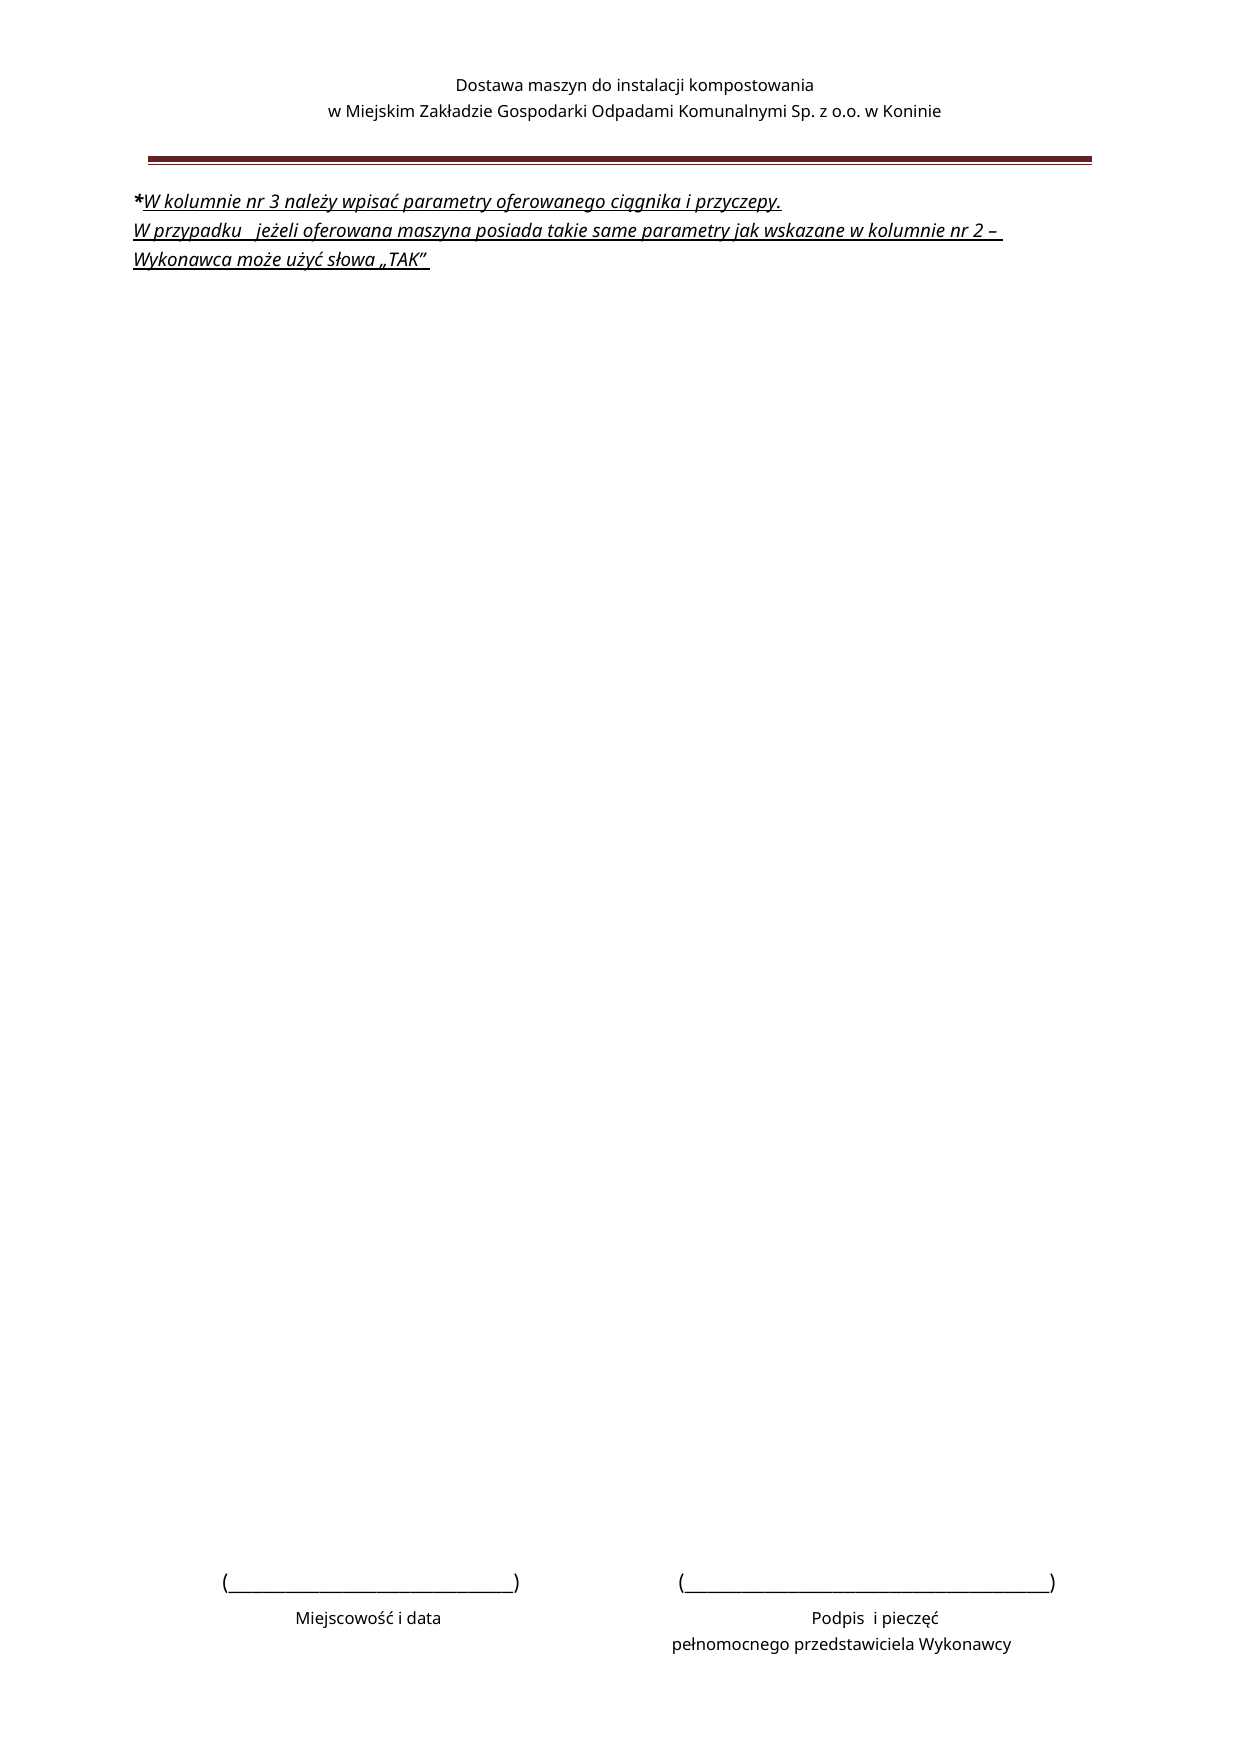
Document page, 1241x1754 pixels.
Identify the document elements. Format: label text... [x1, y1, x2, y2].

text W przypadku jeżeli oferowana maszyna posiada takie same parametry jak wskazane w kolumnie nr 2 – Wykonawca może użyć słowa „TAK” [133, 217, 1092, 272]
text *W kolumnie nr 3 należy wpisać parametry oferowanego ciągnika i przyczepy. [133, 188, 1092, 214]
